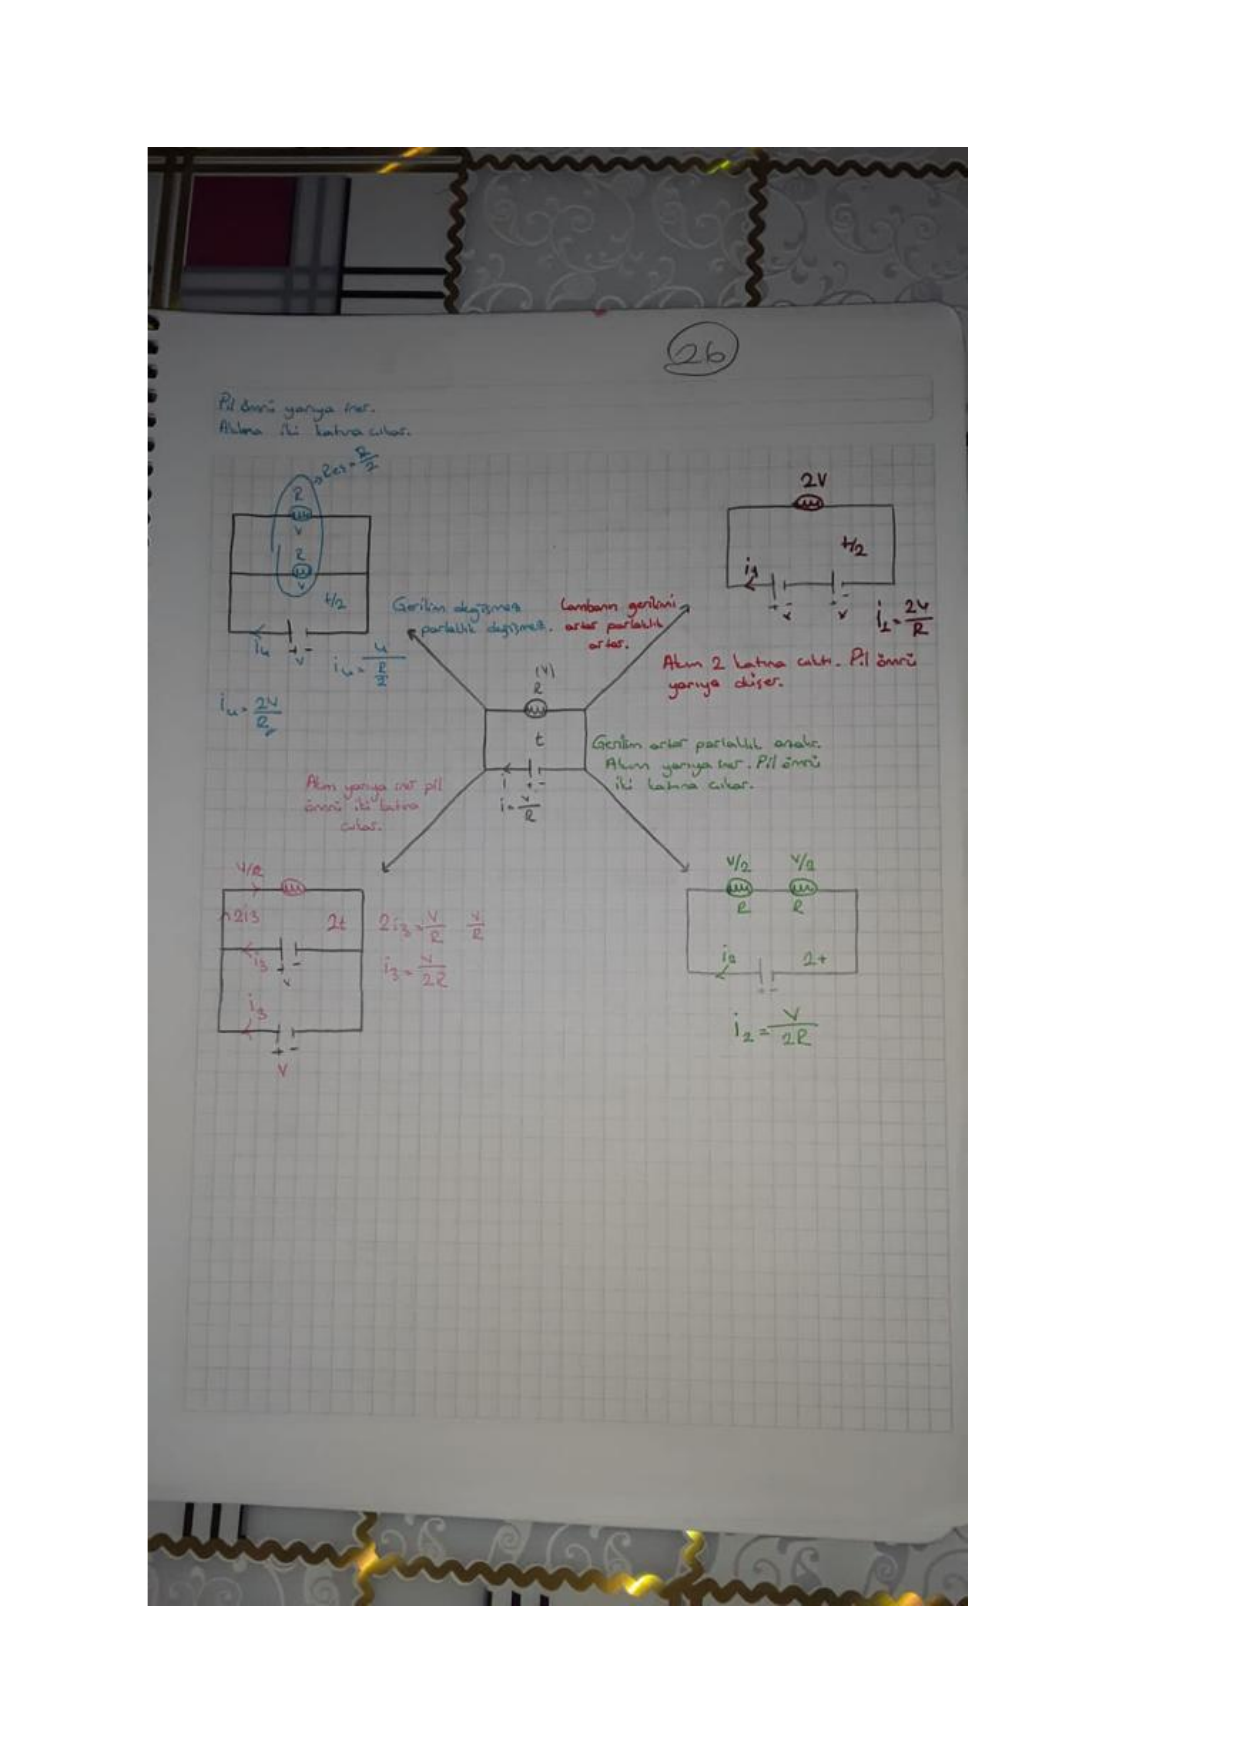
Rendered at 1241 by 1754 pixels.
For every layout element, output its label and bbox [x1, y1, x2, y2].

picture [147, 147, 968, 1606]
